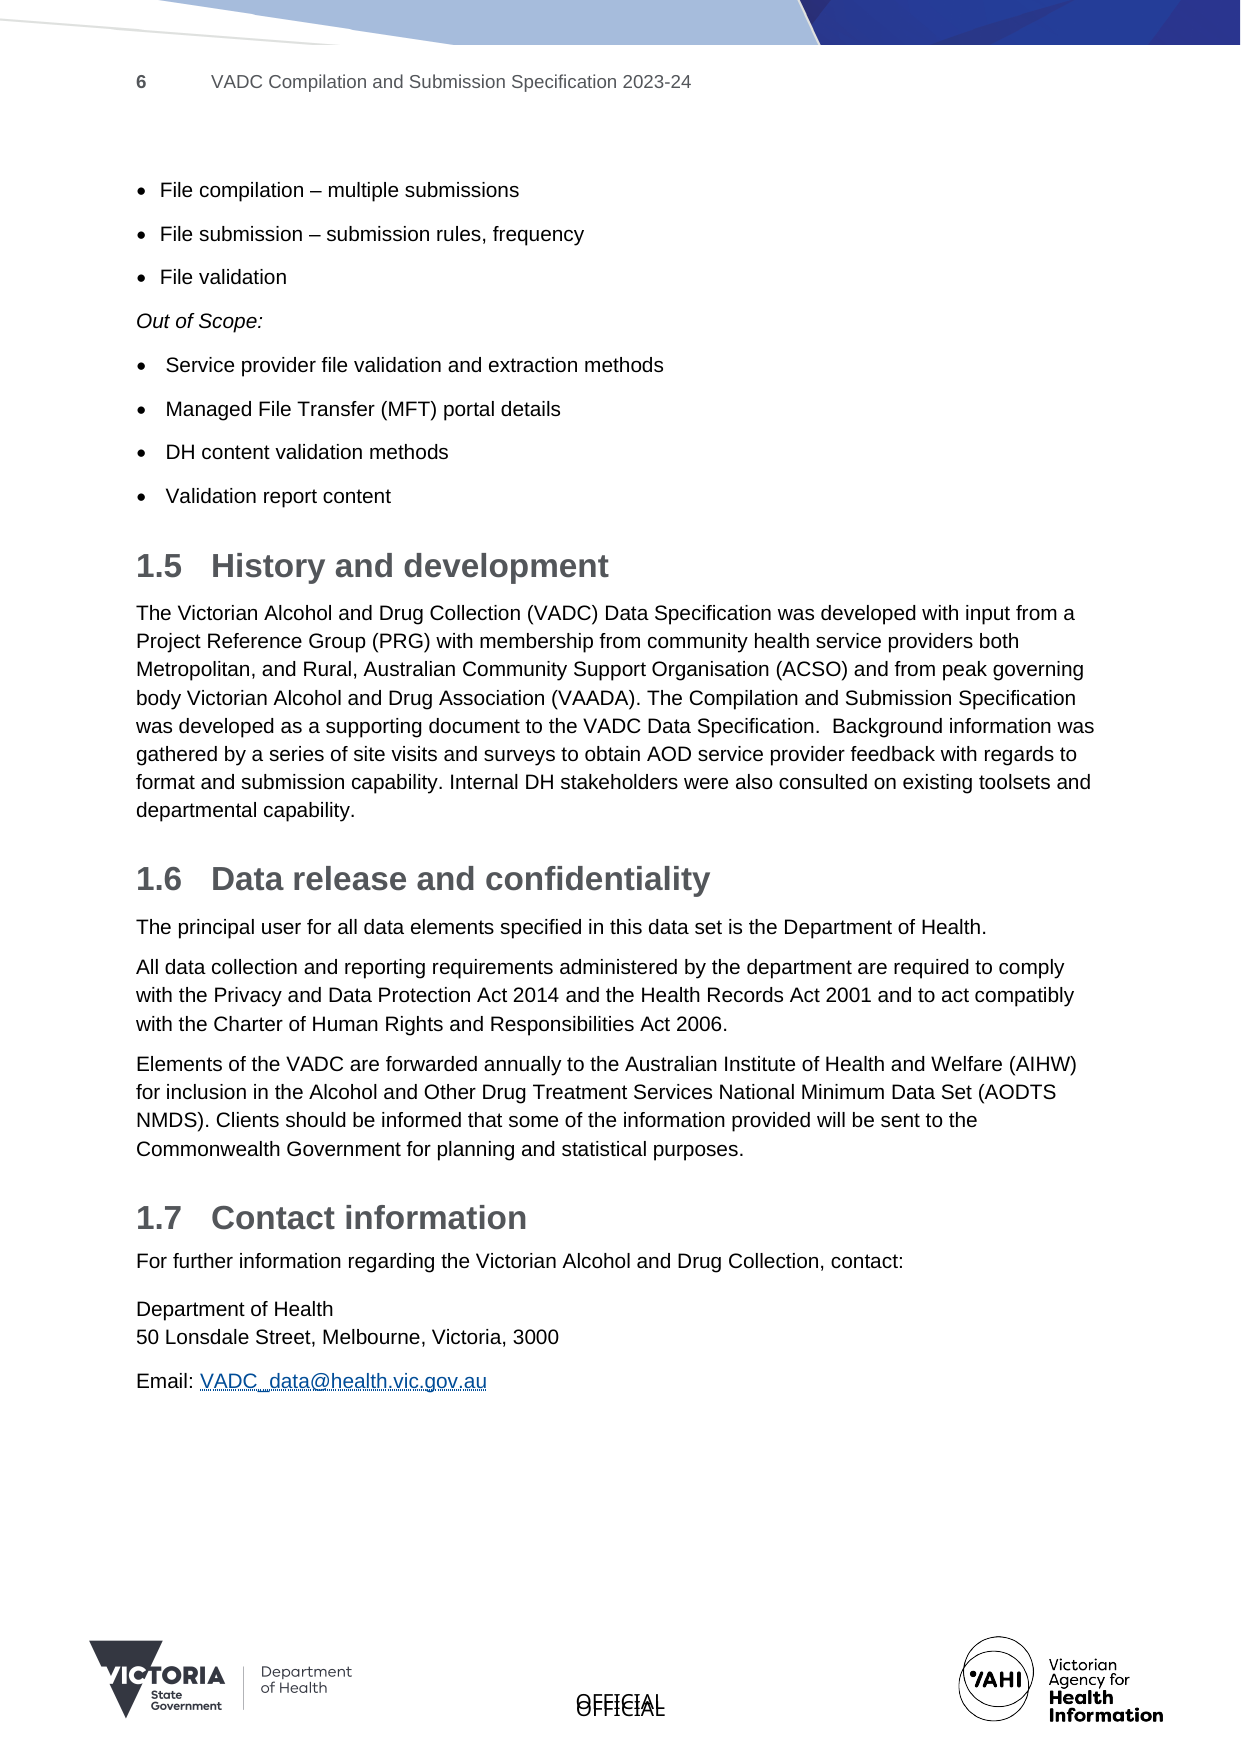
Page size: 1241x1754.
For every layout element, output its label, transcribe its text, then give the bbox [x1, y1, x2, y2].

subtitle 1.7 Contact information [136, 1198, 1104, 1236]
text All data collection and reporting requirements administered by the department are required to comply with the Privacy and Data Protection Act 2014 and the Health Records Act 2001 and to act compatibly with the Charter of Human Rights and Responsibilities Act 2006. [136, 951, 1104, 1035]
list Managed File Transfer (MFT) portal details [136, 396, 1104, 421]
list File validation [136, 265, 1104, 290]
list DH content validation methods [136, 440, 1104, 465]
subtitle 1.6 Data release and confidentiality [136, 859, 1104, 898]
list File compilation – multiple submissions [136, 177, 1104, 202]
text Department of Health 50 Lonsdale Street, Melbourne, Victoria, 3000 [136, 1292, 1104, 1349]
text Elements of the VADC are forwarded annually to the Australian Institute of Health and Welfare (AIHW) for inclusion in the Alcohol and Other Drug Treatment Services National Minimum Data Set (AODTS NMDS). Clients should be informed that some of the information provided will be sent to the Commonwealth Government for planning and statistical purposes. [136, 1048, 1104, 1160]
text The principal user for all data elements specified in this data set is the Department of Health. [136, 910, 1104, 938]
text Email: VADC_data@health.vic.gov.au [136, 1361, 1104, 1392]
subtitle 1.5 History and development [136, 546, 1104, 584]
text Out of Scope: [136, 308, 1104, 333]
picture [0, 0, 1241, 45]
text The Victorian Alcohol and Drug Collection (VADC) Data Specification was developed with input from a Project Reference Group (PRG) with membership from community health service providers both Metropolitan, and Rural, Australian Community Support Organisation (ACSO) and from peak governing body Victorian Alcohol and Drug Association (VAADA). The Compilation and Submission Specification was developed as a supporting document to the VADC Data Specification. Background information was gathered by a series of site visits and surveys to obtain AOD service provider feedback with regards to format and submission capability. Internal DH stakeholders were also consulted on existing toolsets and departmental capability. [136, 597, 1104, 822]
list Service provider file validation and extraction methods [136, 352, 1104, 377]
picture [0, 1595, 1241, 1754]
text For further information regarding the Victorian Alcohol and Drug Collection, contact: [136, 1249, 1104, 1274]
list Validation report content [136, 483, 1104, 508]
list File submission – submission rules, frequency [136, 221, 1104, 246]
